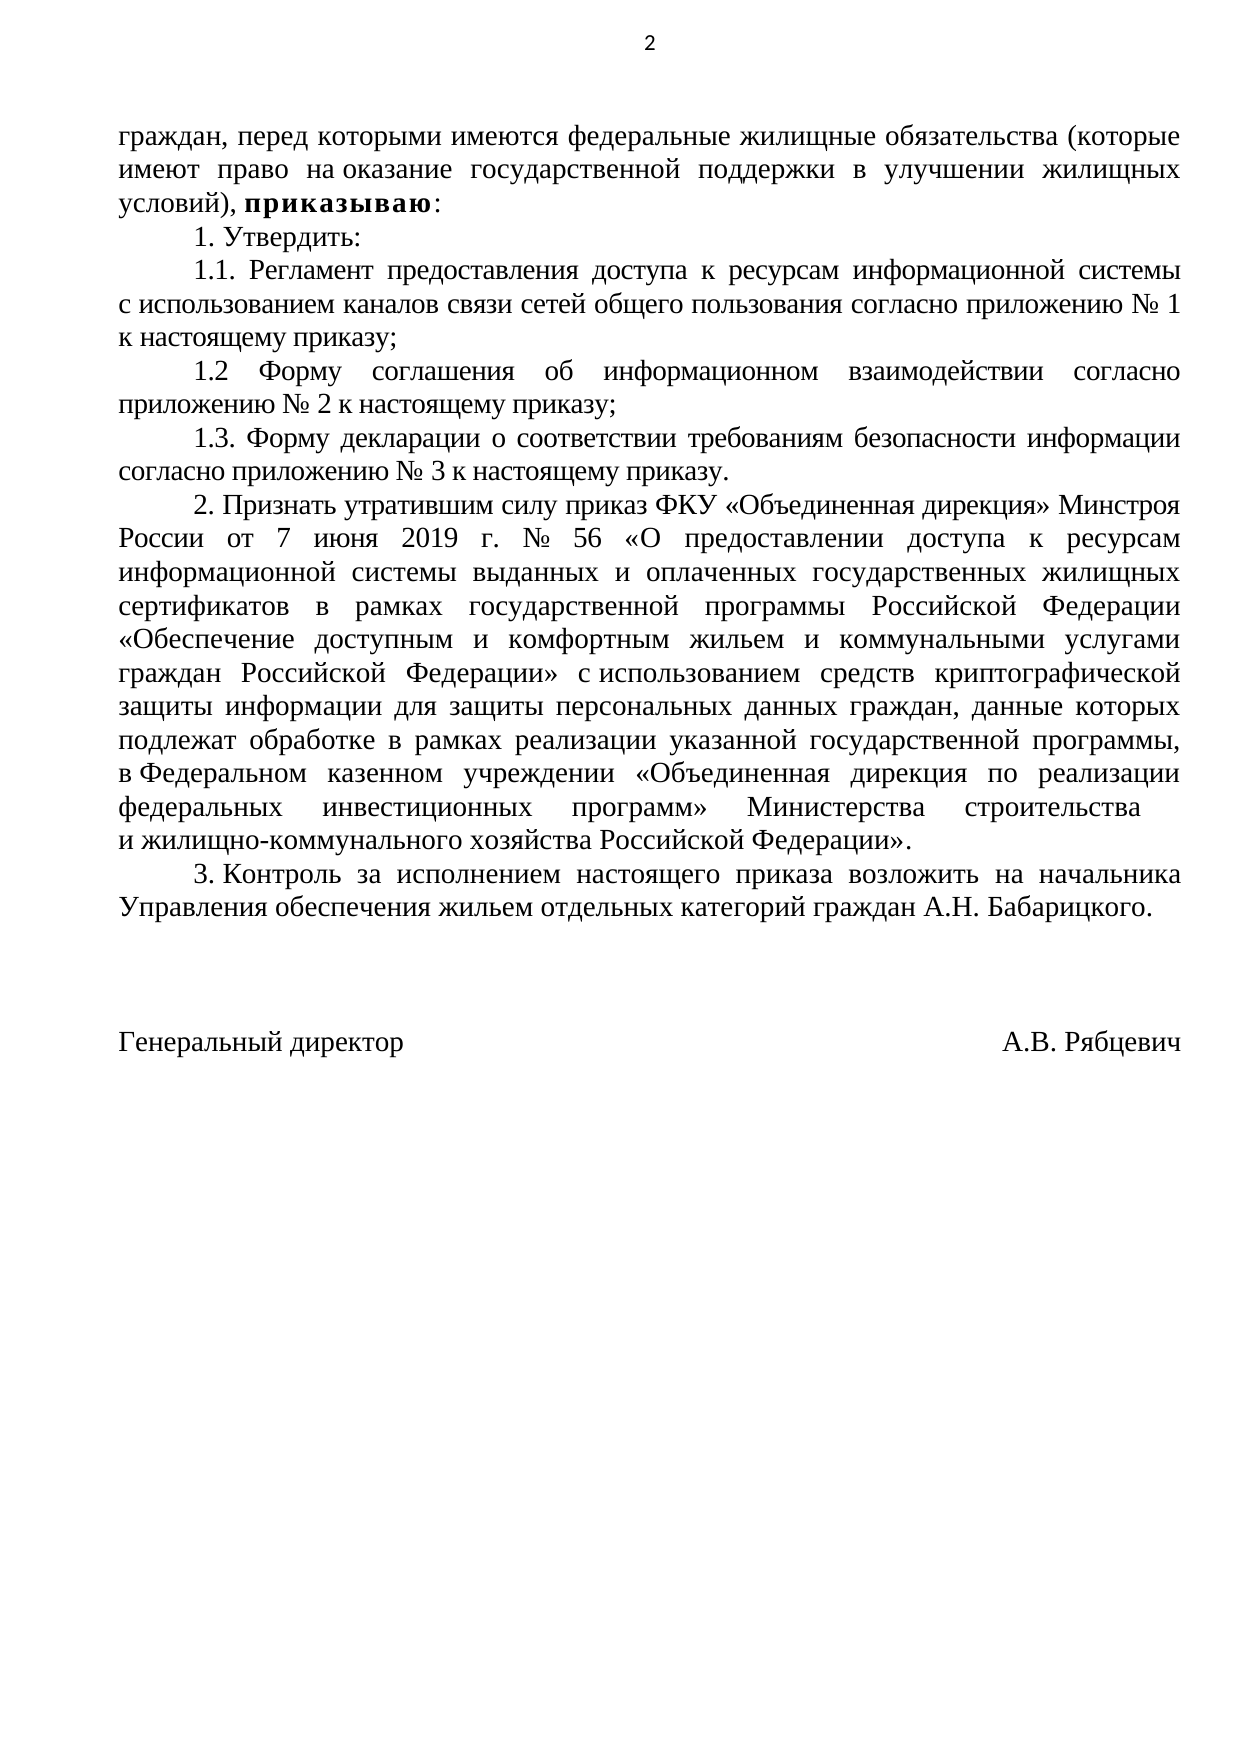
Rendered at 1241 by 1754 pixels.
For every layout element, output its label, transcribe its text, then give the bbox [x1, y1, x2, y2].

text 3. Контроль за исполнением настоящего приказа возложить на начальника Управления обеспечения жильем отдельных категорий граждан А.Н. Бабарицкого. [118, 856, 1181, 923]
text 1.1. Регламент предоставления доступа к ресурсам информационной системы с использованием каналов связи сетей общего пользования согласно приложению № 1 к настоящему приказу; [118, 252, 1181, 353]
text 2. Признать утратившим силу приказ ФКУ «Объединенная дирекция» Минстроя России от 7 июня 2019 г. № 56 «О предоставлении доступа к ресурсам информационной системы выданных и оплаченных государственных жилищных сертификатов в рамках государственной программы Российской Федерации «Обеспечение доступным и комфортным жильем и коммунальными услугами граждан Российской Федерации» с использованием средств криптографической защиты информации для защиты персональных данных граждан, данные которых подлежат обработке в рамках реализации указанной государственной программы, в Федеральном казенном учреждении «Объединенная дирекция по реализации федеральных инвестиционных программ» Министерства строительства и жилищно-коммунального хозяйства Российской Федерации». [118, 487, 1181, 856]
text 1.3. Форму декларации о соответствии требованиям безопасности информации согласно приложению № 3 к настоящему приказу. [118, 420, 1181, 487]
text Генеральный директор А.В. Рябцевич [118, 1024, 1181, 1057]
text 1.2 Форму соглашения об информационном взаимодействии согласно приложению № 2 к настоящему приказу; [118, 353, 1181, 420]
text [118, 118, 1181, 219]
text 1. Утвердить: [118, 219, 1181, 252]
